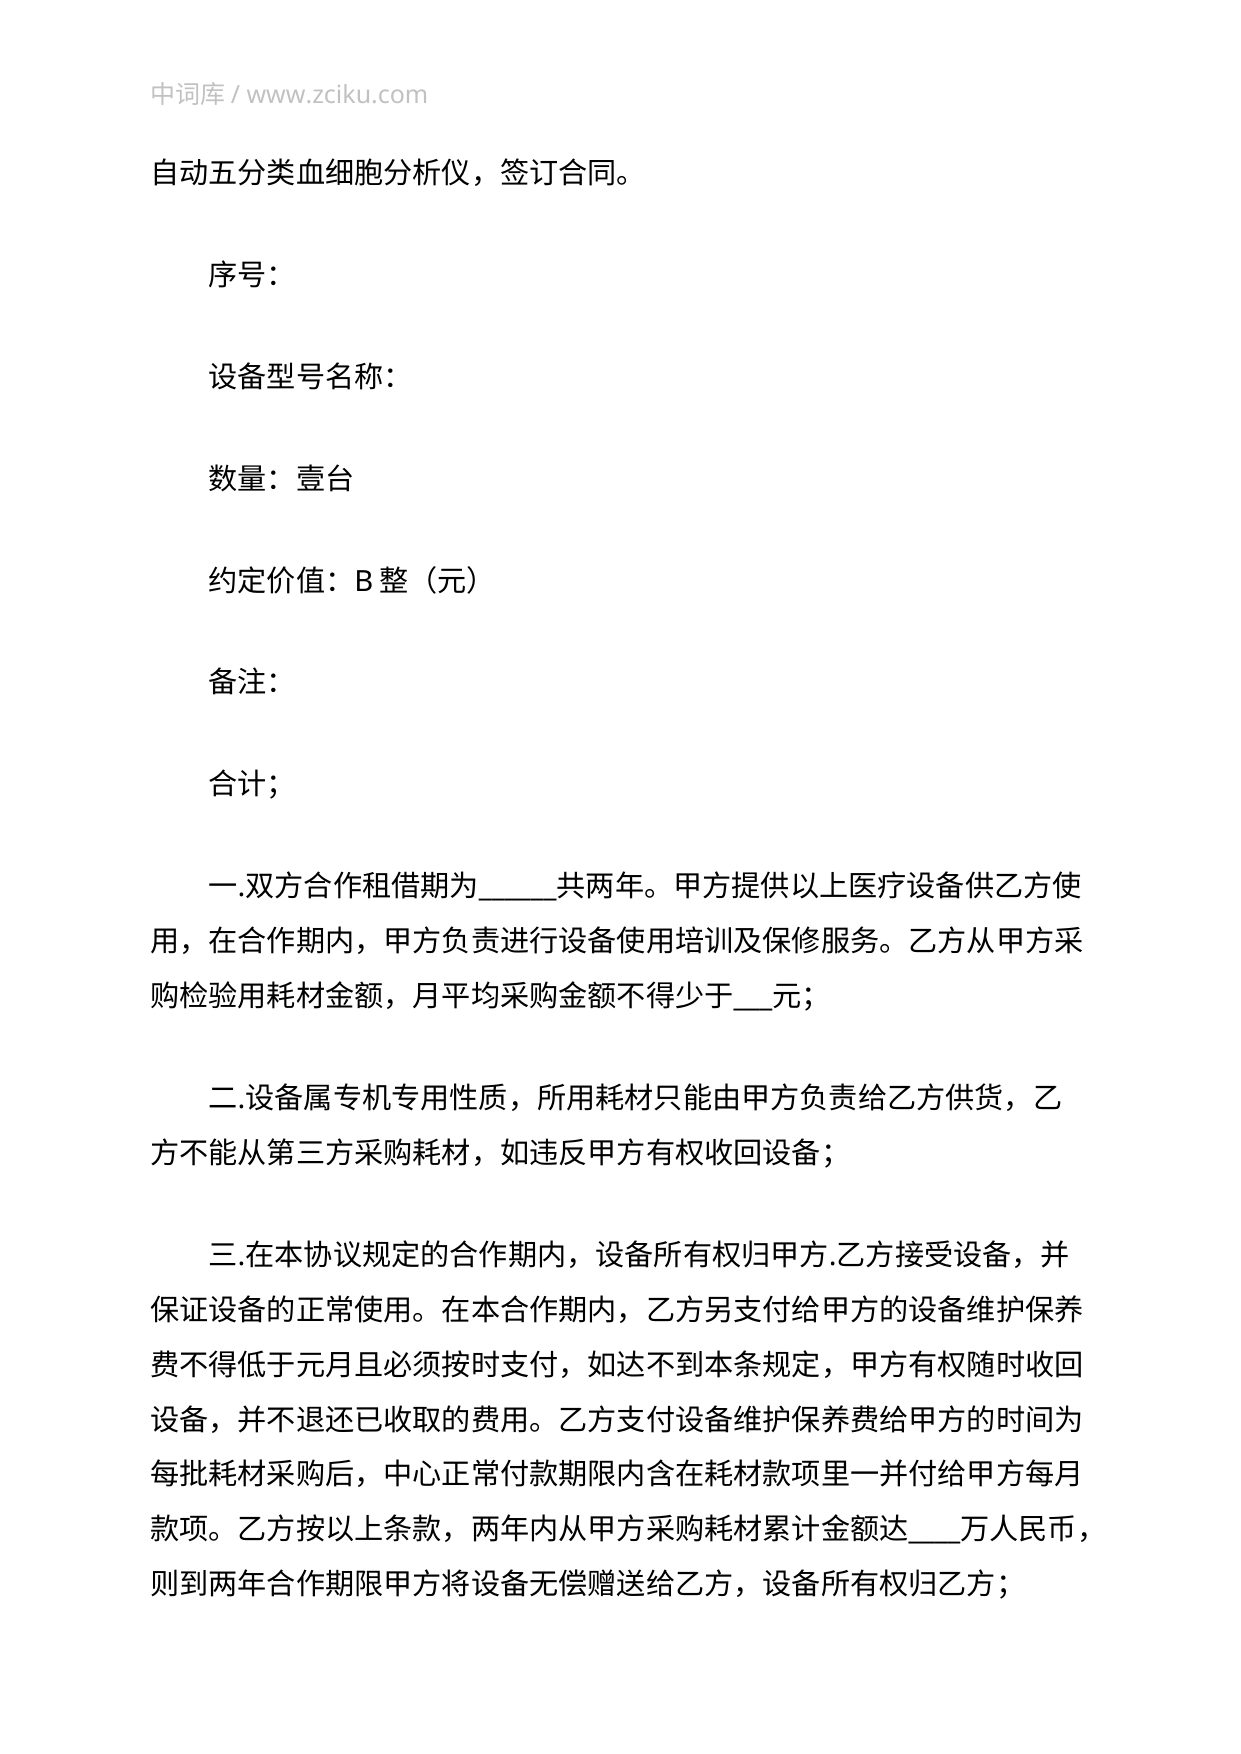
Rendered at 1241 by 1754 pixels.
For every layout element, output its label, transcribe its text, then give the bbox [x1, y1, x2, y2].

text 二.设备属专机专用性质，所用耗材只能由甲方负责给乙方供货，乙方不能从第三方采购耗材，如违反甲方有权收回设备； [150, 1074, 1090, 1172]
text 序号： [150, 252, 1090, 294]
text 一.双方合作租借期为______共两年。甲方提供以上医疗设备供乙方使用，在合作期内，甲方负责进行设备使用培训及保修服务。乙方从甲方采购检验用耗材金额，月平均采购金额不得少于___元； [150, 863, 1090, 1015]
text 备注： [150, 659, 1090, 701]
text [150, 150, 1090, 192]
text 设备型号名称： [150, 353, 1090, 396]
text 三.在本协议规定的合作期内，设备所有权归甲方.乙方接受设备，并保证设备的正常使用。在本合作期内，乙方另支付给甲方的设备维护保养费不得低于元月且必须按时支付，如达不到本条规定，甲方有权随时收回设备，并不退还已收取的费用。乙方支付设备维护保养费给甲方的时间为每批耗材采购后，中心正常付款期限内含在耗材款项里一并付给甲方每月款项。乙方按以上条款，两年内从甲方采购耗材累计金额达____万人民币，则到两年合作期限甲方将设备无偿赠送给乙方，设备所有权归乙方； [150, 1231, 1090, 1603]
text 数量：壹台 [150, 455, 1090, 498]
text 约定价值：B整（元） [150, 557, 1090, 599]
text 合计； [150, 761, 1090, 803]
